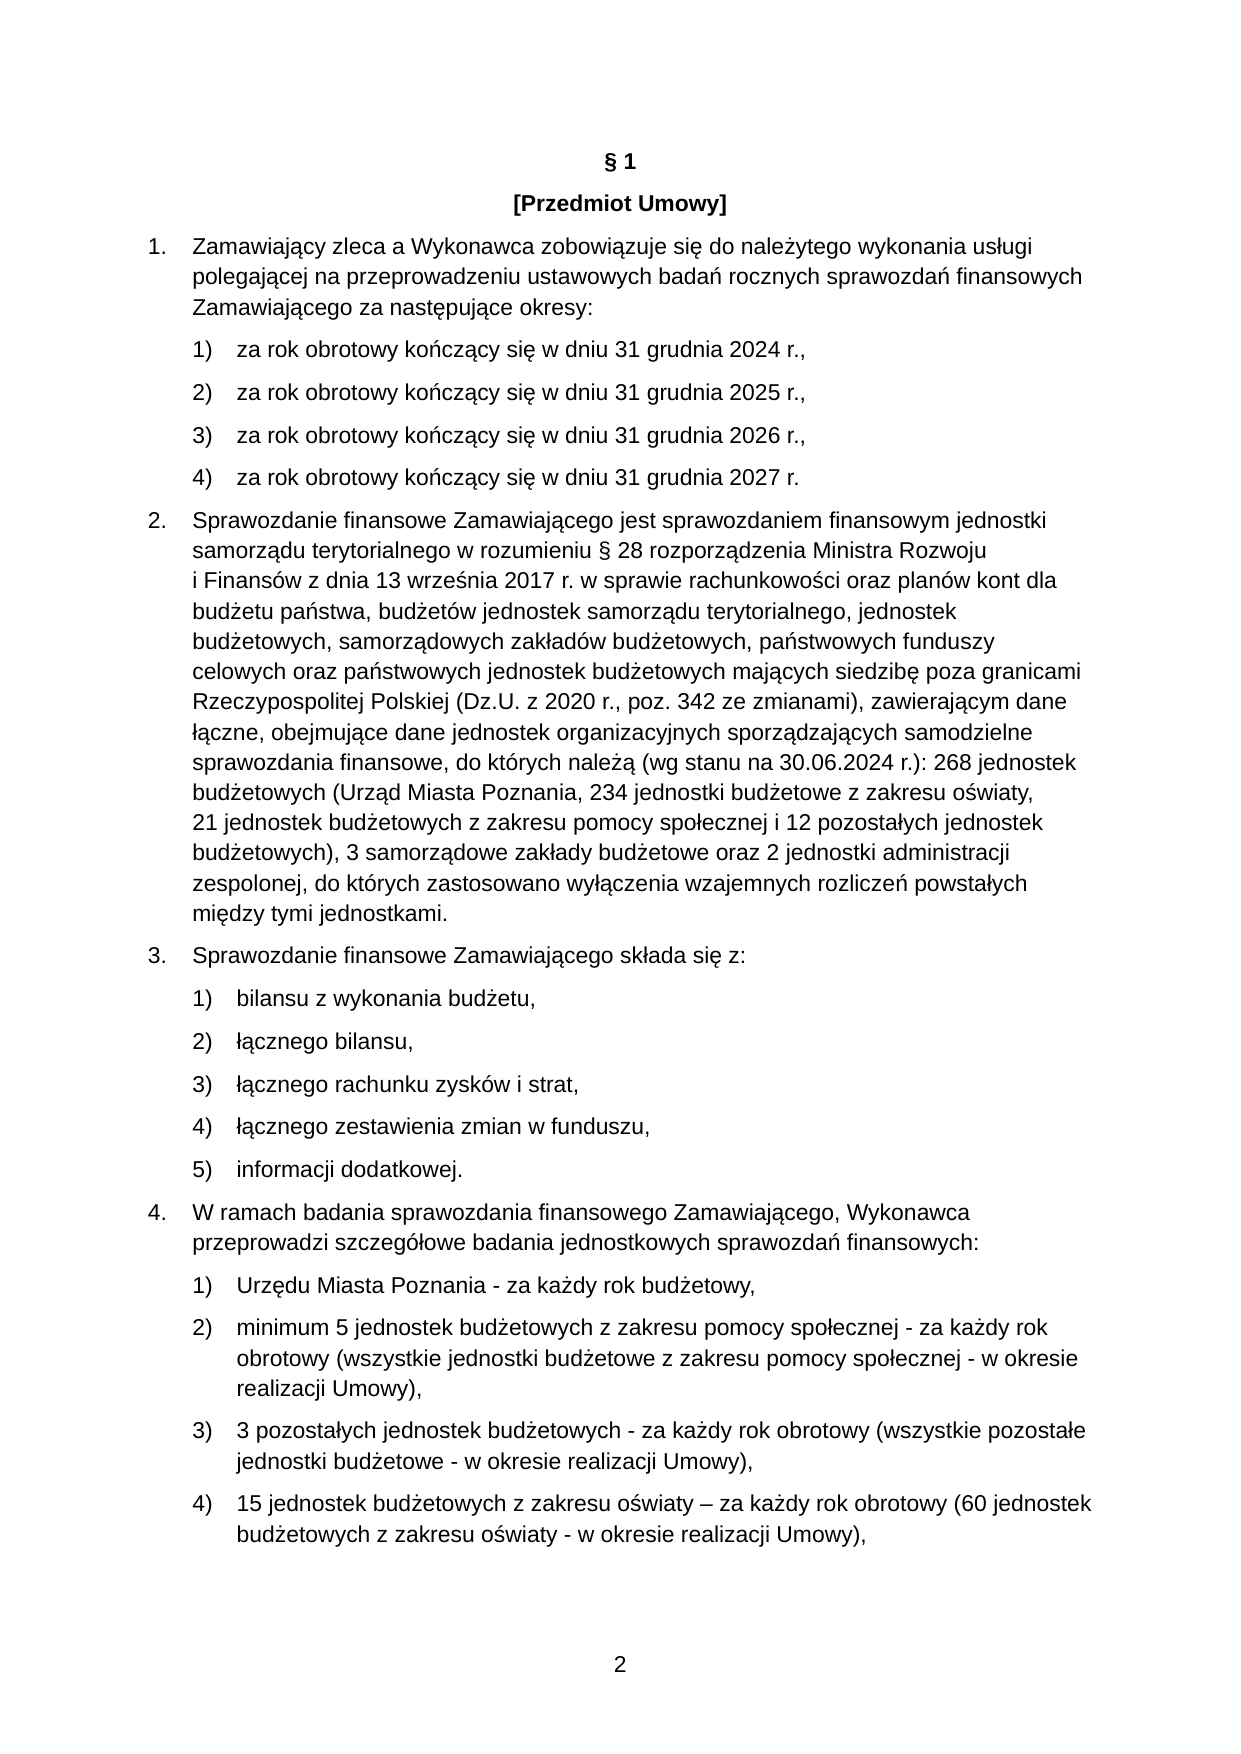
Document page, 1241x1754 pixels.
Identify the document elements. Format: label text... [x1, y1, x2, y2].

text § 1 [148, 148, 1092, 174]
list 15 jednostek budżetowych z zakresu oświaty – za każdy rok obrotowy (60 jednostek budżetowych z zakresu oświaty - w okresie realizacji Umowy), [192, 1490, 1092, 1547]
list 3 pozostałych jednostek budżetowych - za każdy rok obrotowy (wszystkie pozostałe jednostki budżetowe - w okresie realizacji Umowy), [192, 1417, 1092, 1474]
list łącznego bilansu, [192, 1028, 1092, 1054]
list za rok obrotowy kończący się w dniu 31 grudnia 2025 r., [192, 379, 1092, 405]
list za rok obrotowy kończący się w dniu 31 grudnia 2026 r., [192, 422, 1092, 448]
list minimum 5 jednostek budżetowych z zakresu pomocy społecznej - za każdy rok obrotowy (wszystkie jednostki budżetowe z zakresu pomocy społecznej - w okresie realizacji Umowy), [192, 1314, 1092, 1401]
list za rok obrotowy kończący się w dniu 31 grudnia 2024 r., [192, 336, 1092, 363]
list bilansu z wykonania budżetu, [192, 985, 1092, 1012]
text [Przedmiot Umowy] [148, 190, 1092, 217]
list W ramach badania sprawozdania finansowego Zamawiającego, Wykonawca przeprowadzi szczegółowe badania jednostkowych sprawozdań finansowych: [148, 1199, 1092, 1255]
list za rok obrotowy kończący się w dniu 31 grudnia 2027 r. [192, 464, 1092, 491]
list łącznego zestawienia zmian w funduszu, [192, 1113, 1092, 1140]
list Zamawiający zleca a Wykonawca zobowiązuje się do należytego wykonania usługi polegającej na przeprowadzeniu ustawowych badań rocznych sprawozdań finansowych Zamawiającego za następujące okresy: [148, 233, 1092, 320]
list Sprawozdanie finansowe Zamawiającego składa się z: [148, 942, 1092, 969]
list Sprawozdanie finansowe Zamawiającego jest sprawozdaniem finansowym jednostki samorządu terytorialnego w rozumieniu § 28 rozporządzenia Ministra Rozwoju i Finansów z dnia 13 września 2017 r. w sprawie rachunkowości oraz planów kont dla budżetu państwa, budżetów jednostek samorządu terytorialnego, jednostek budżetowych, samorządowych zakładów budżetowych, państwowych funduszy celowych oraz państwowych jednostek budżetowych mających siedzibę poza granicami Rzeczypospolitej Polskiej (Dz.U. z 2020 r., poz. 342 ze zmianami), zawierającym dane łączne, obejmujące dane jednostek organizacyjnych sporządzających samodzielne sprawozdania finansowe, do których należą (wg stanu na 30.06.2024 r.): 268 jednostek budżetowych (Urząd Miasta Poznania, 234 jednostki budżetowe z zakresu oświaty, 21 jednostek budżetowych z zakresu pomocy społecznej i 12 pozostałych jednostek budżetowych), 3 samorządowe zakłady budżetowe oraz 2 jednostki administracji zespolonej, do których zastosowano wyłączenia wzajemnych rozliczeń powstałych między tymi jednostkami. [148, 507, 1092, 926]
list Urzędu Miasta Poznania - za każdy rok budżetowy, [192, 1272, 1092, 1298]
list łącznego rachunku zysków i strat, [192, 1071, 1092, 1097]
list informacji dodatkowej. [192, 1156, 1092, 1182]
